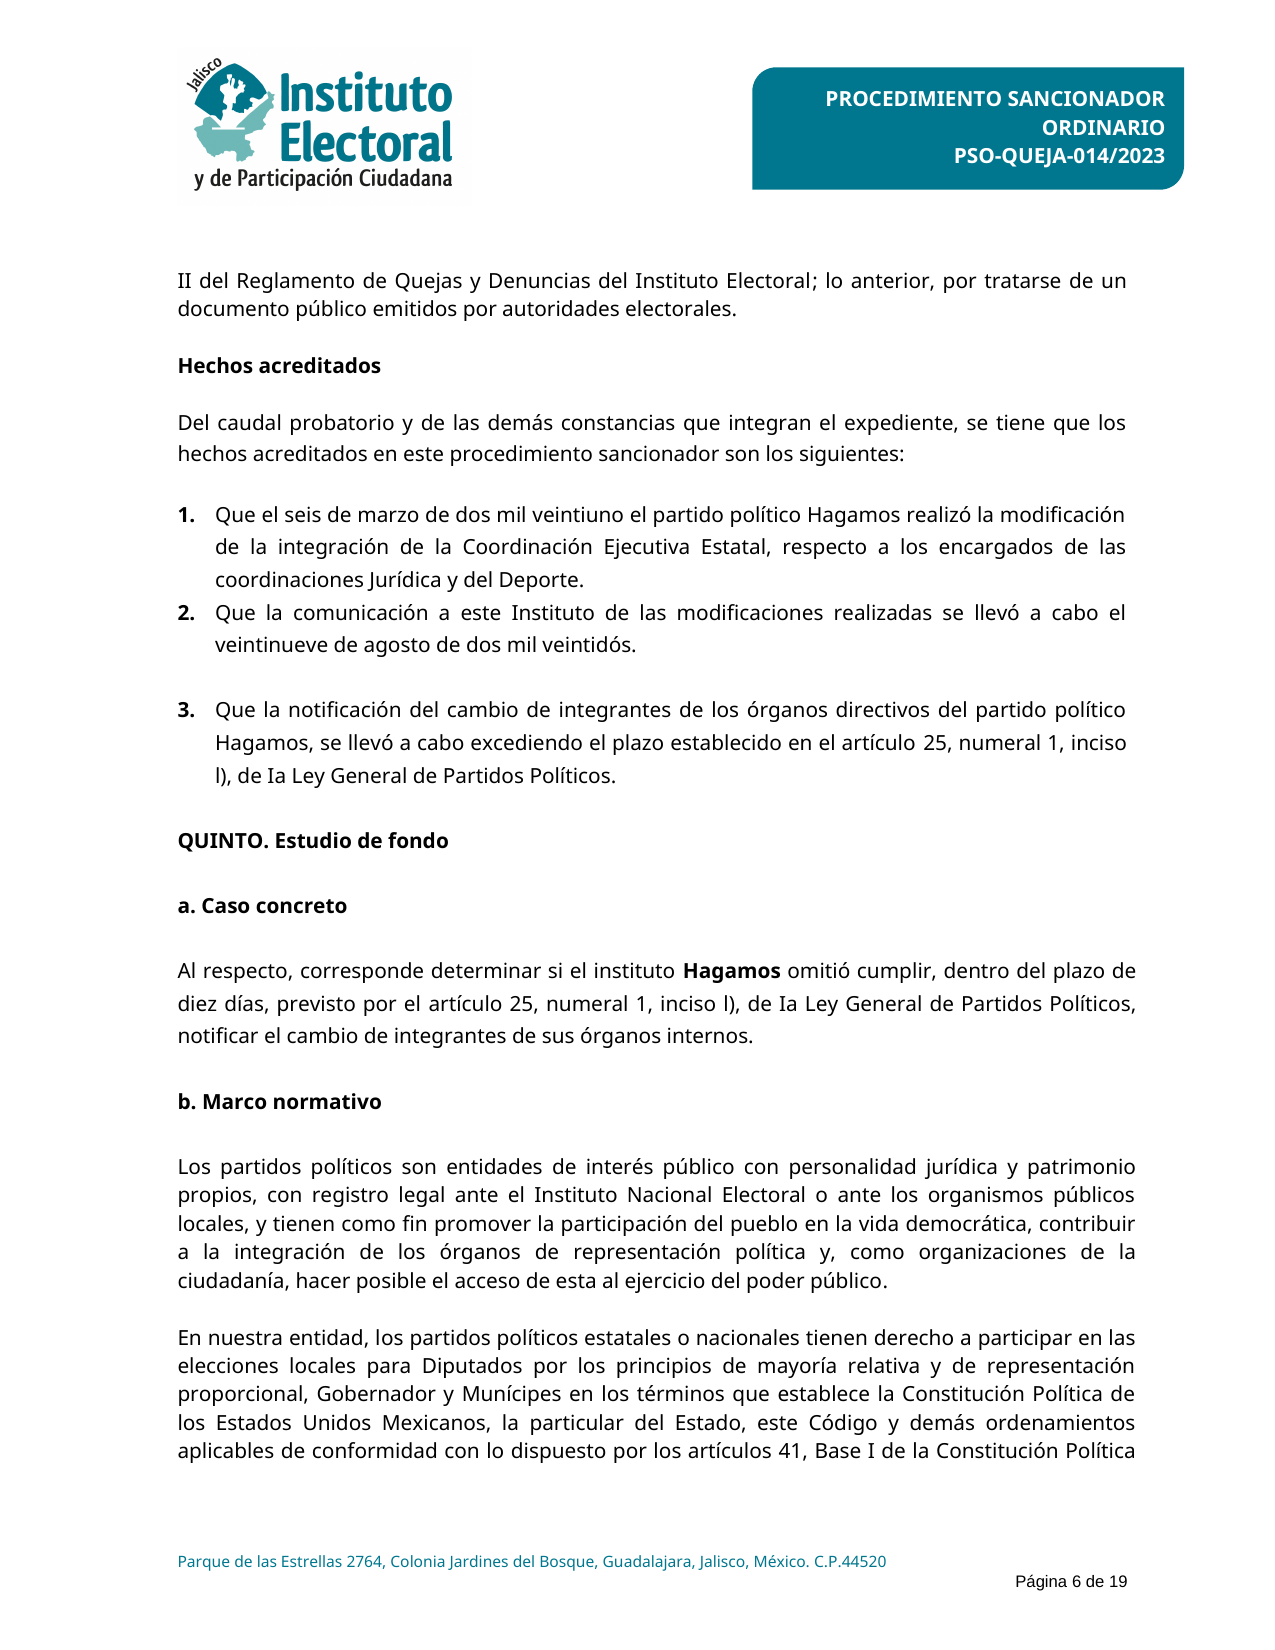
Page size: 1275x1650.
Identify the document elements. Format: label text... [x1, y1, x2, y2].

text Al respecto, corresponde determinar si el instituto Hagamos omitió cumplir, dentro del plazo de diez días, previsto por el artículo 25, numeral 1, inciso l), de Ia Ley General de Partidos Políticos, notificar el cambio de integrantes de sus órganos internos. [177, 956, 1137, 1050]
list Que el seis de marzo de dos mil veintiuno el partido político Hagamos realizó la modificación de la integración de la Coordinación Ejecutiva Estatal, respecto a los encargados de las coordinaciones Jurídica y del Deporte. [177, 500, 1127, 593]
text b. Marco normativo [177, 1087, 1137, 1115]
text Del caudal probatorio y de las demás constancias que integran el expediente, se tiene que los hechos acreditados en este procedimiento sancionador son los siguientes: [177, 408, 1127, 467]
text QUINTO. Estudio de fondo [177, 826, 1137, 854]
text Hechos acreditados [177, 351, 1127, 379]
picture [177, 47, 473, 206]
list Que la comunicación a este Instituto de las modificaciones realizadas se llevó a cabo el veintinueve de agosto de dos mil veintidós. [177, 598, 1127, 659]
list Que la notificación del cambio de integrantes de los órganos directivos del partido político Hagamos, se llevó a cabo excediendo el plazo establecido en el artículo 25, numeral 1, inciso l), de Ia Ley General de Partidos Políticos. [177, 696, 1127, 789]
text Los partidos políticos son entidades de interés público con personalidad jurídica y patrimonio propios, con registro legal ante el Instituto Nacional Electoral o ante los organismos públicos locales, y tienen como fin promover la participación del pueblo en la vida democrática, contribuir a la integración de los órganos de representación política y, como organizaciones de la ciudadanía, hacer posible el acceso de esta al ejercicio del poder público. [177, 1152, 1137, 1294]
text a. Caso concreto [177, 891, 1137, 919]
